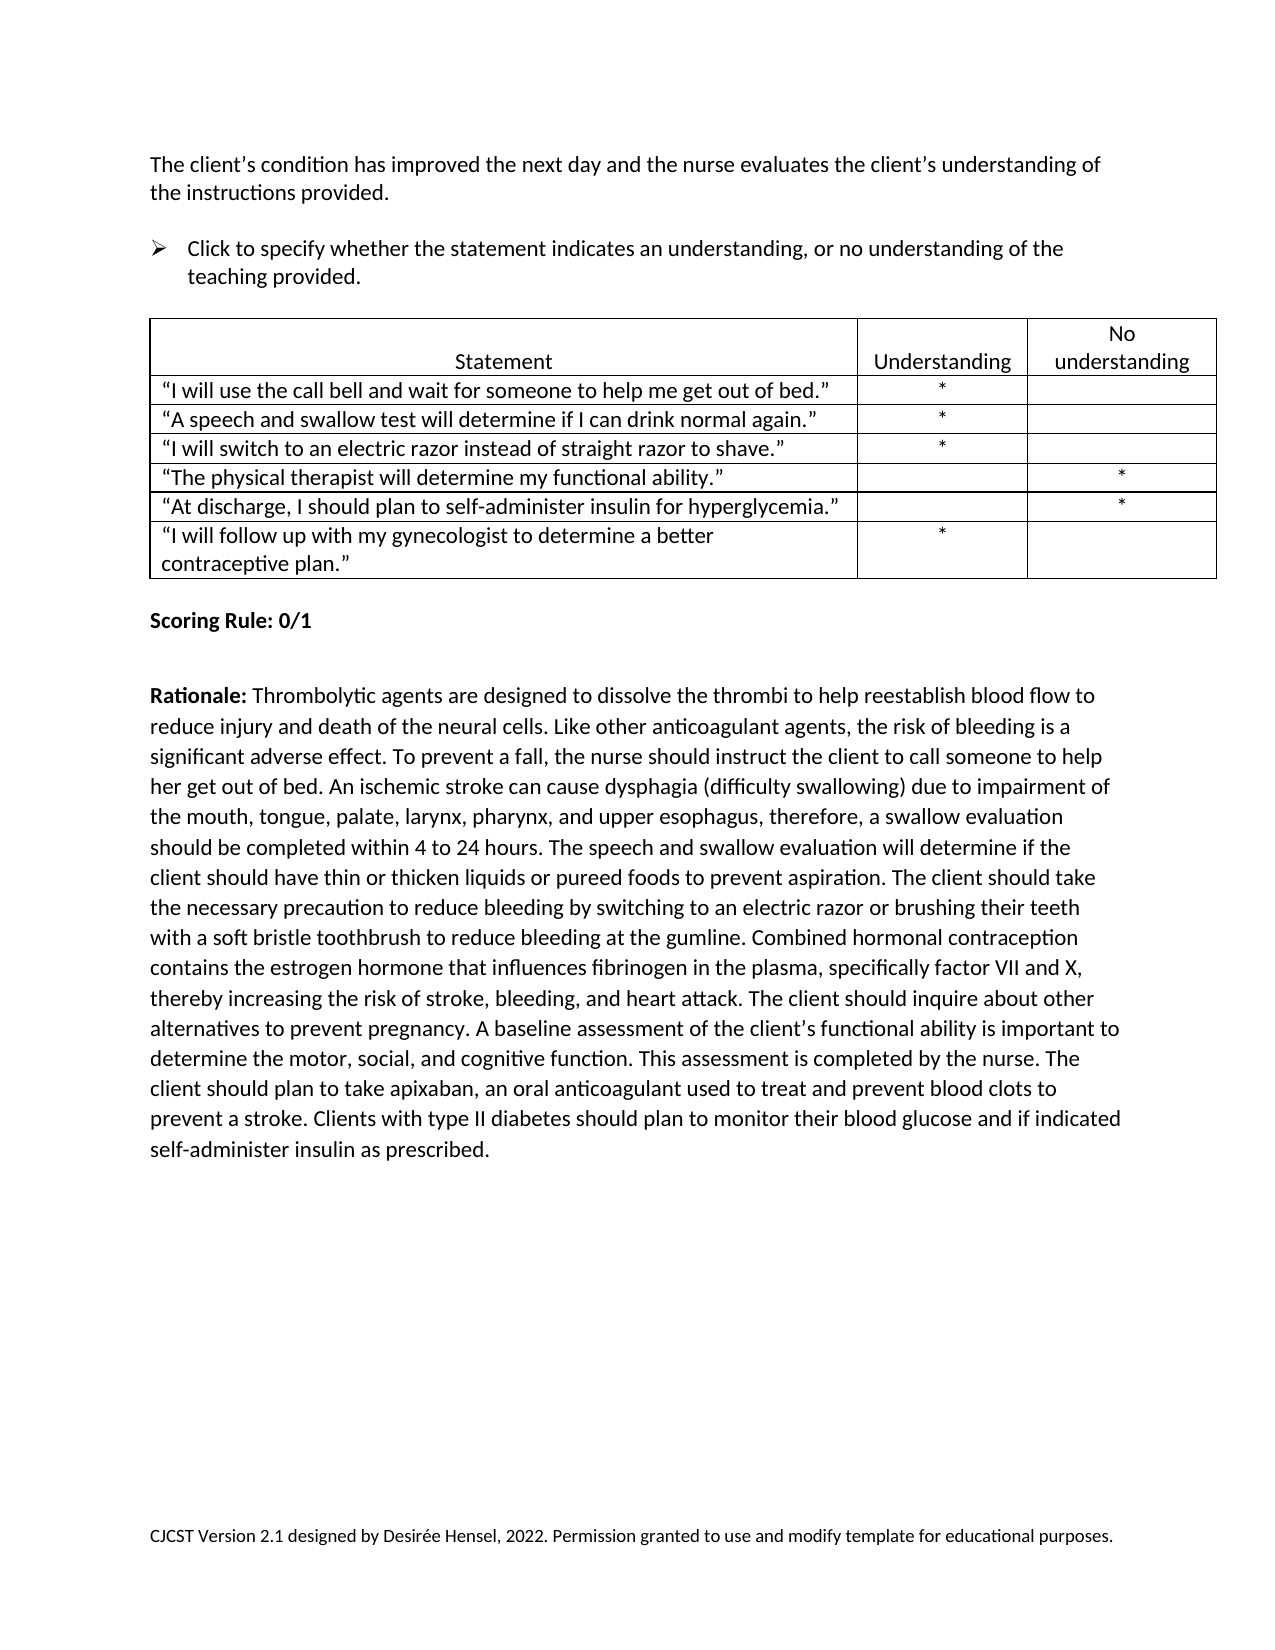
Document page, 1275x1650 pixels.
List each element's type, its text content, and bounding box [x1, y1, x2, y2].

table_cell * [858, 405, 1027, 433]
table_cell * [858, 434, 1027, 462]
table_cell “I will use the call bell and wait for someone to help me get out of bed.” [151, 376, 857, 404]
table_cell “At discharge, I should plan to self-administer insulin for hyperglycemia.” [151, 493, 857, 521]
table_cell [858, 464, 1027, 491]
table_cell * [1028, 464, 1216, 491]
table_cell [858, 493, 1027, 521]
table_cell * [858, 376, 1027, 404]
table_cell [1028, 376, 1216, 404]
table_header Understanding [858, 319, 1027, 375]
table_cell * [858, 522, 1027, 578]
text Rationale: Thrombolytic agents are designed to dissolve the thrombi to help reestablish blood flow to reduce injury and death of the neural cells. Like other anticoagulant agents, the risk of bleeding is a significant adverse effect. To prevent a fall, the nurse should instruct the client to call someone to help her get out of bed. An ischemic stroke can cause dysphagia (difficulty swallowing) due to impairment of the mouth, tongue, palate, larynx, pharynx, and upper esophagus, therefore, a swallow evaluation should be completed within 4 to 24 hours. The speech and swallow evaluation will determine if the client should have thin or thicken liquids or pureed foods to prevent aspiration. The client should take the necessary precaution to reduce bleeding by switching to an electric razor or brushing their teeth with a soft bristle toothbrush to reduce bleeding at the gumline. Combined hormonal contraception contains the estrogen hormone that influences fibrinogen in the plasma, specifically factor VII and X, thereby increasing the risk of stroke, bleeding, and heart attack. The client should inquire about other alternatives to prevent pregnancy. A baseline assessment of the client’s functional ability is important to determine the motor, social, and cognitive function. This assessment is completed by the nurse. The client should plan to take apixaban, an oral anticoagulant used to treat and prevent blood clots to prevent a stroke. Clients with type II diabetes should plan to monitor their blood glucose and if indicated self-administer insulin as prescribed. [150, 682, 1125, 1163]
table_header No understanding [1028, 319, 1216, 375]
text The client’s condition has improved the next day and the nurse evaluates the client’s understanding of the instructions provided. [150, 150, 1125, 206]
text Scoring Rule: 0/1 [150, 607, 1125, 635]
table_cell [1028, 522, 1216, 578]
list Click to specify whether the statement indicates an understanding, or no understanding of the teaching provided. [150, 234, 1125, 290]
table_cell “A speech and swallow test will determine if I can drink normal again.” [151, 405, 857, 433]
table_cell [1028, 434, 1216, 462]
table_cell [1028, 405, 1216, 433]
table_header Statement [151, 319, 857, 375]
table_cell “I will follow up with my gynecologist to determine a better contraceptive plan.” [151, 522, 857, 578]
table_cell “The physical therapist will determine my functional ability.” [151, 464, 857, 491]
table_cell * [1028, 493, 1216, 521]
table_cell “I will switch to an electric razor instead of straight razor to shave.” [151, 434, 857, 462]
